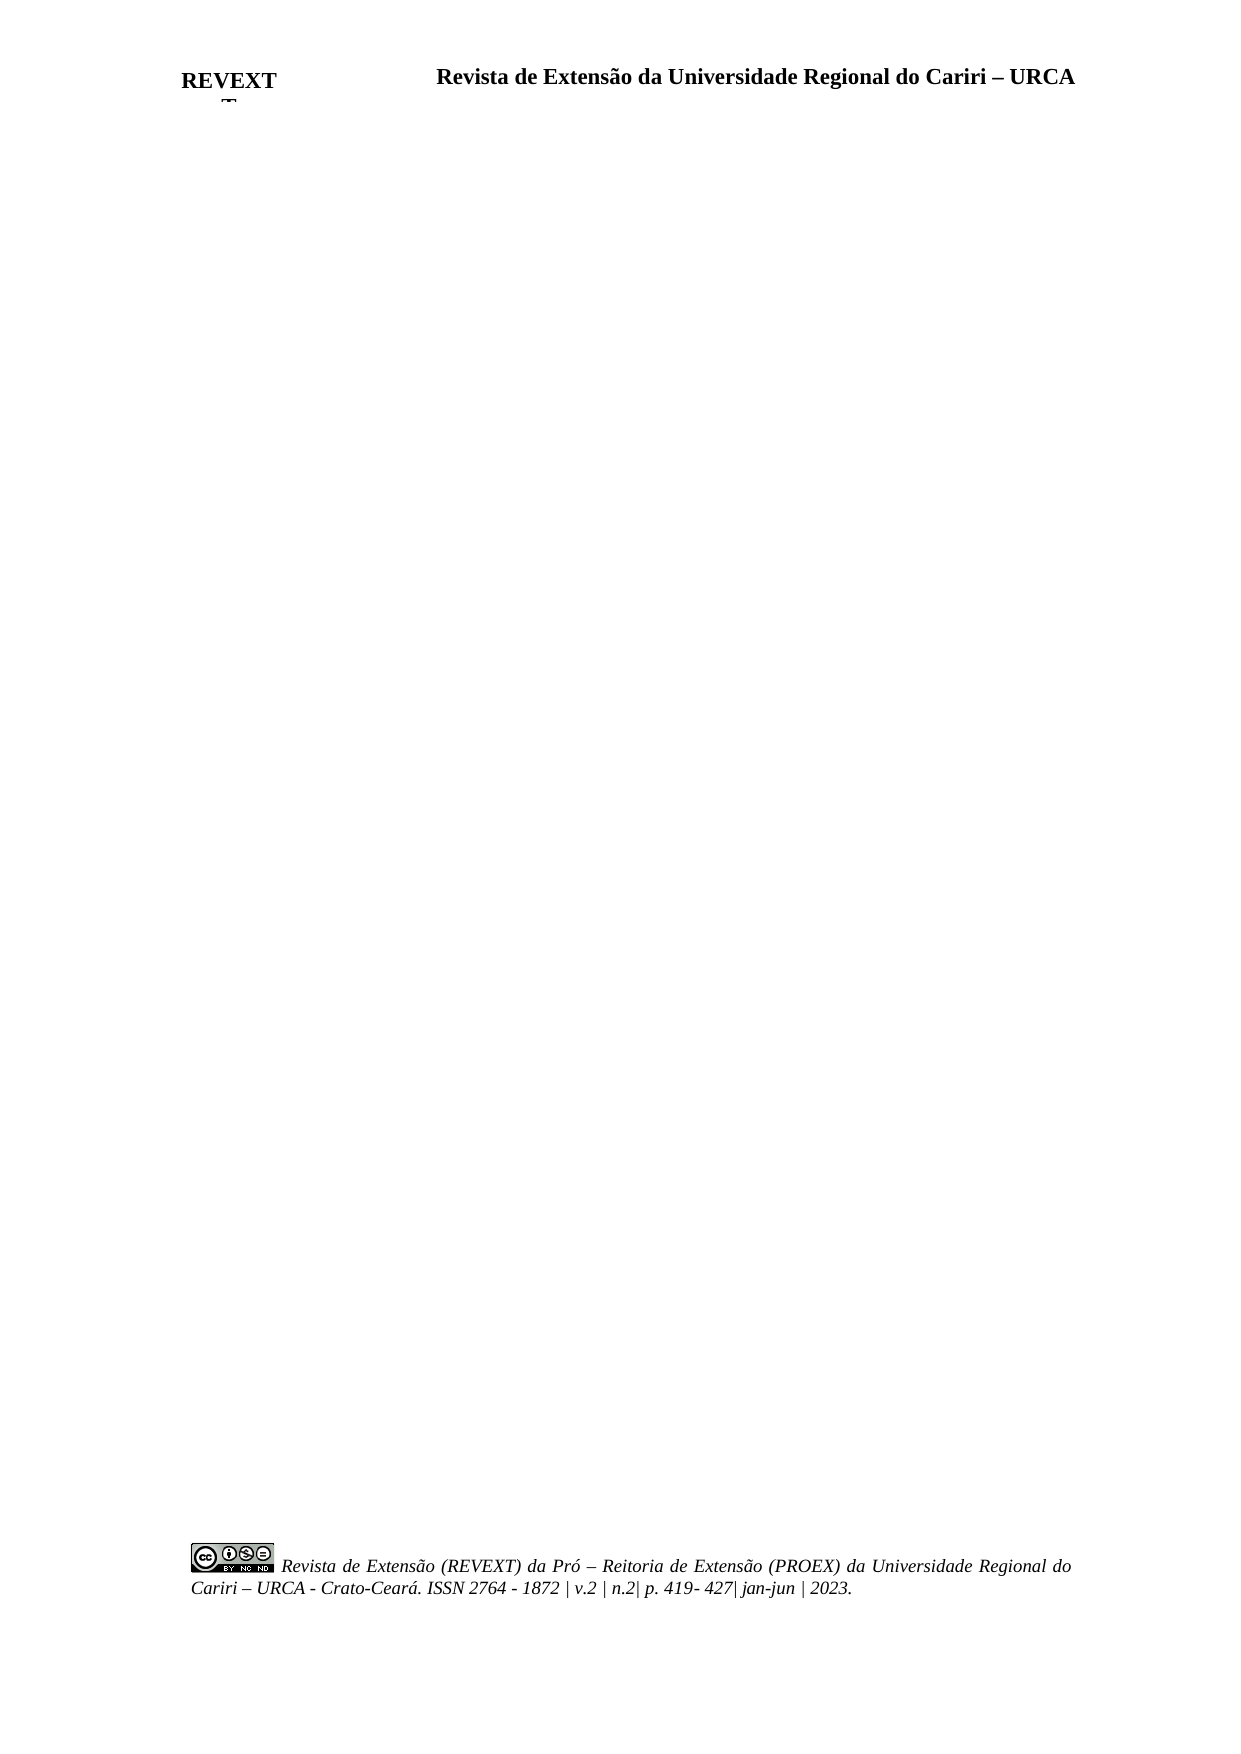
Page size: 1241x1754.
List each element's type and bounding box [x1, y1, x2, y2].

picture [190, 1542, 275, 1573]
